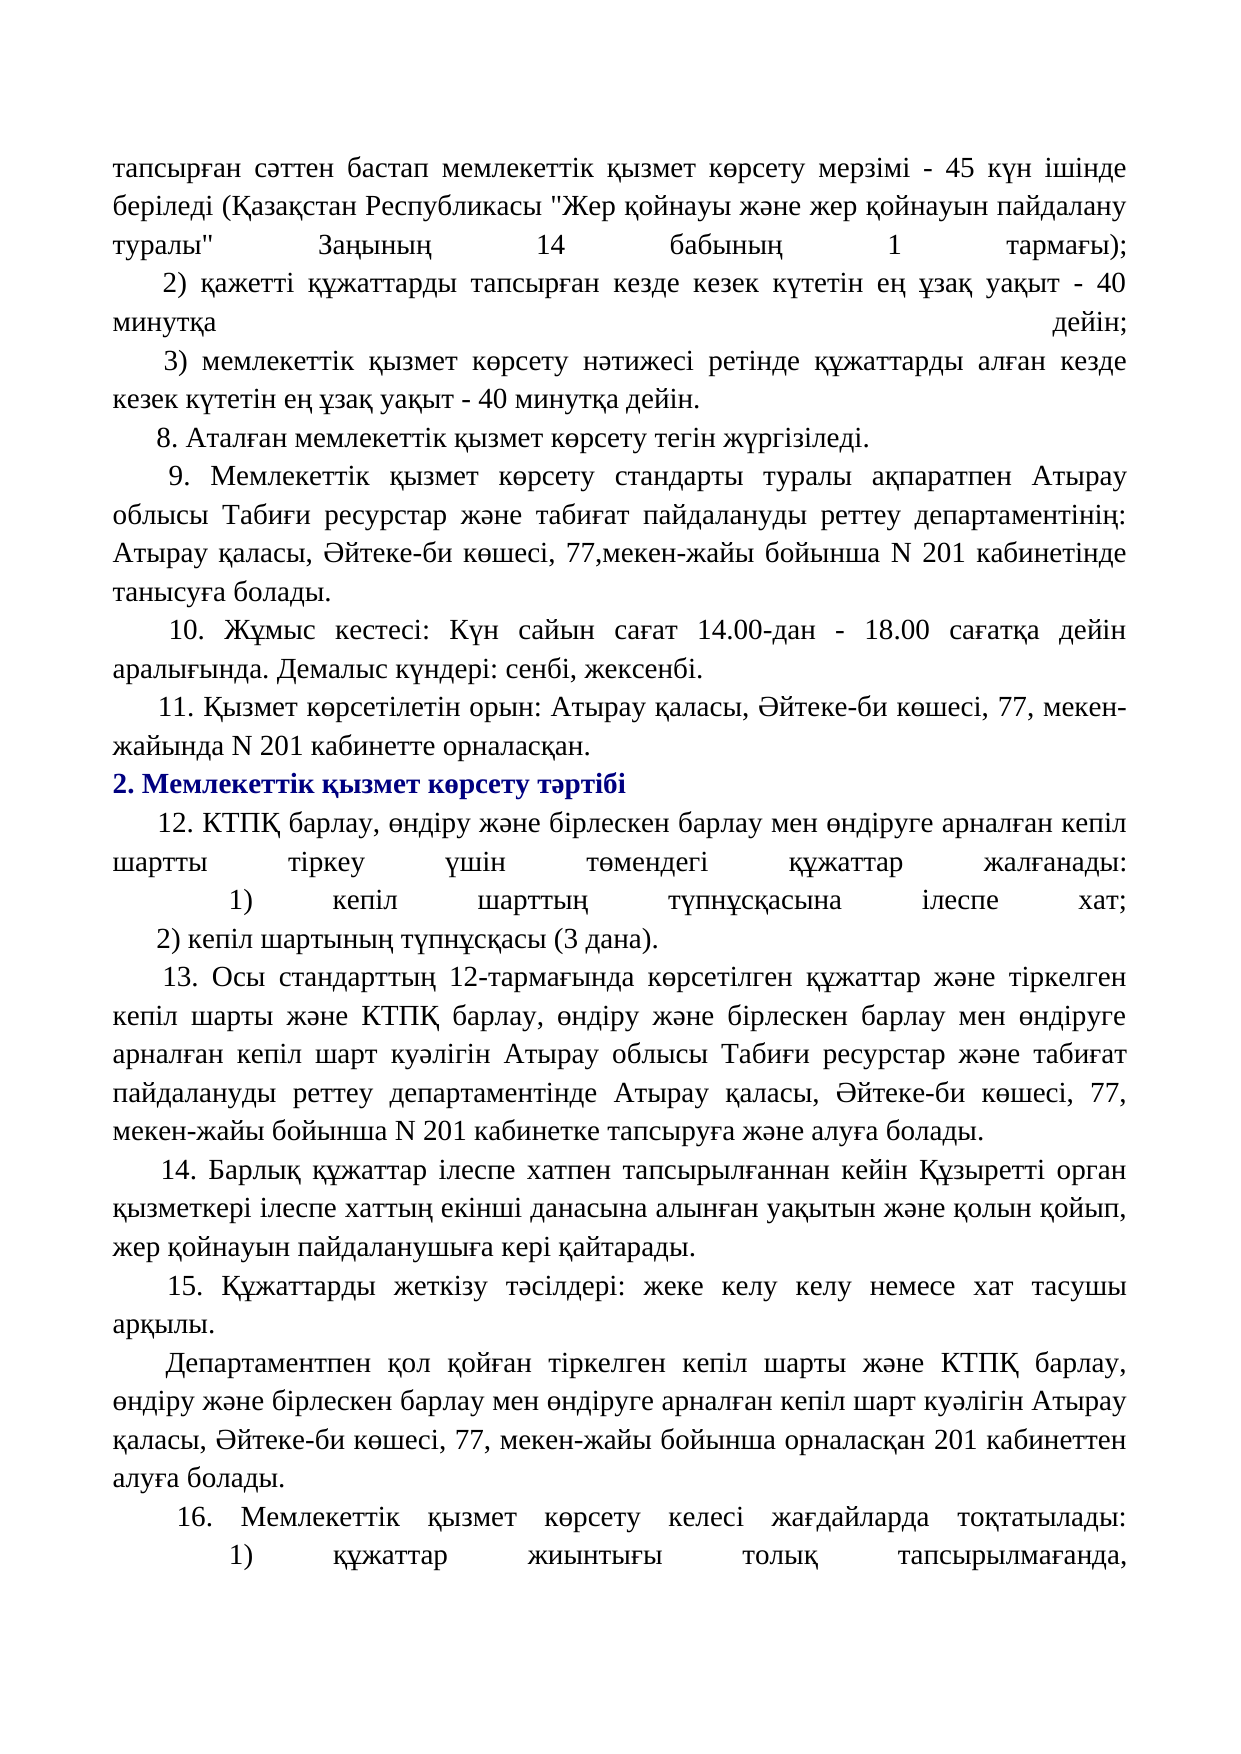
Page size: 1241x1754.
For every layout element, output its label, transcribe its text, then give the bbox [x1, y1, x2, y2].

text 12. КТПҚ барлау, өндіру және бірлескен барлау мен өндіруге арналған кепіл шартты тіркеу үшін төмендегі құжаттар жалғанады: 1) кепіл шарттың түпнұсқасына ілеспе хат; 2) кепіл шартының түпнұсқасы (3 дана). [112, 805, 1128, 954]
text 10. Жұмыс кестесі: Күн сайын сағат 14.00-дан - 18.00 сағатқа дейін аралығында. Демалыс күндері: сенбі, жексенбі. [112, 612, 1128, 684]
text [112, 1499, 1128, 1571]
text 9. Мемлекеттік қызмет көрсету стандарты туралы ақпаратпен Атырау облысы Табиғи ресурстар және табиғат пайдалануды реттеу департаментінің: Атырау қаласы, Әйтеке-би көшесі, 77,мекен-жайы бойынша N 201 кабинетінде танысуға болады. [112, 458, 1128, 607]
text 11. Қызмет көрсетілетін орын: Атырау қаласы, Әйтеке-би көшесі, 77, мекен-жайында N 201 кабинетте орналасқан. [112, 689, 1128, 762]
text 13. Осы стандарттың 12-тармағында көрсетілген құжаттар және тіркелген кепіл шарты және КТПҚ барлау, өндіру және бірлескен барлау мен өндіруге арналған кепіл шарт куәлігін Атырау облысы Табиғи ресурстар және табиғат пайдалануды реттеу департаментінде Атырау қаласы, Әйтеке-би көшесі, 77, мекен-жайы бойынша N 201 кабинетке тапсыруға және алуға болады. [112, 959, 1128, 1147]
text 8. Аталған мемлекеттік қызмет көрсету тегін жүргізіледі. [112, 420, 1128, 453]
text 2. Мемлекеттік қызмет көрсету тәртібі [112, 767, 1128, 800]
text 14. Барлық құжаттар ілеспе хатпен тапсырылғаннан кейін Құзыретті орган қызметкері ілеспе хаттың екінші данасына алынған уақытын және қолын қойып, жер қойнауын пайдаланушыға кері қайтарады. [112, 1152, 1128, 1263]
text 15. Құжаттарды жеткізу тәсілдері: жеке келу келу немесе хат тасушы арқылы. Департаментпен қол қойған тіркелген кепіл шарты және КТПҚ барлау, өндіру және бірлескен барлау мен өндіруге арналған кепіл шарт куәлігін Атырау қаласы, Әйтеке-би көшесі, 77, мекен-жайы бойынша орналасқан 201 кабинеттен алуға болады. [112, 1268, 1128, 1494]
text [112, 150, 1128, 415]
